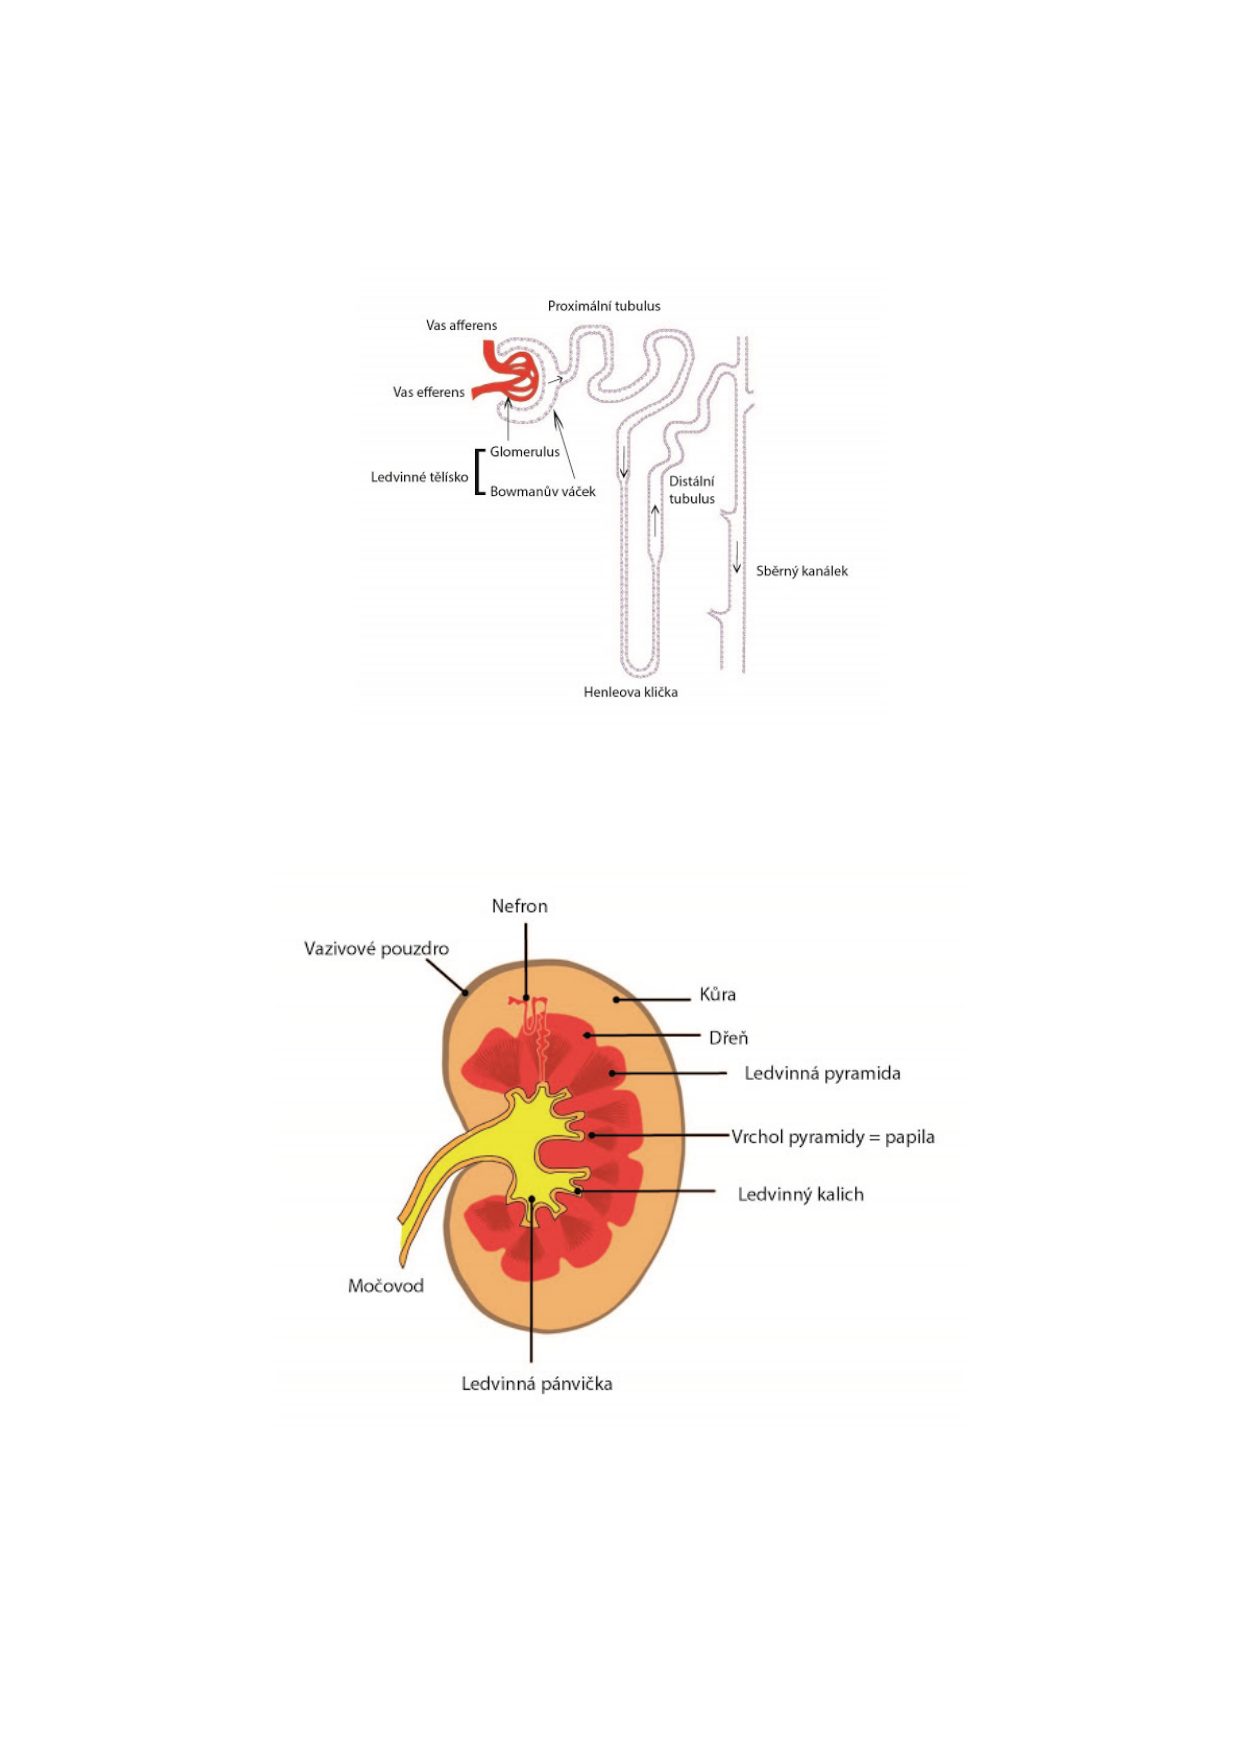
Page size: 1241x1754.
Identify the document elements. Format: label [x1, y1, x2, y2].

picture [353, 262, 887, 727]
picture [275, 864, 965, 1432]
